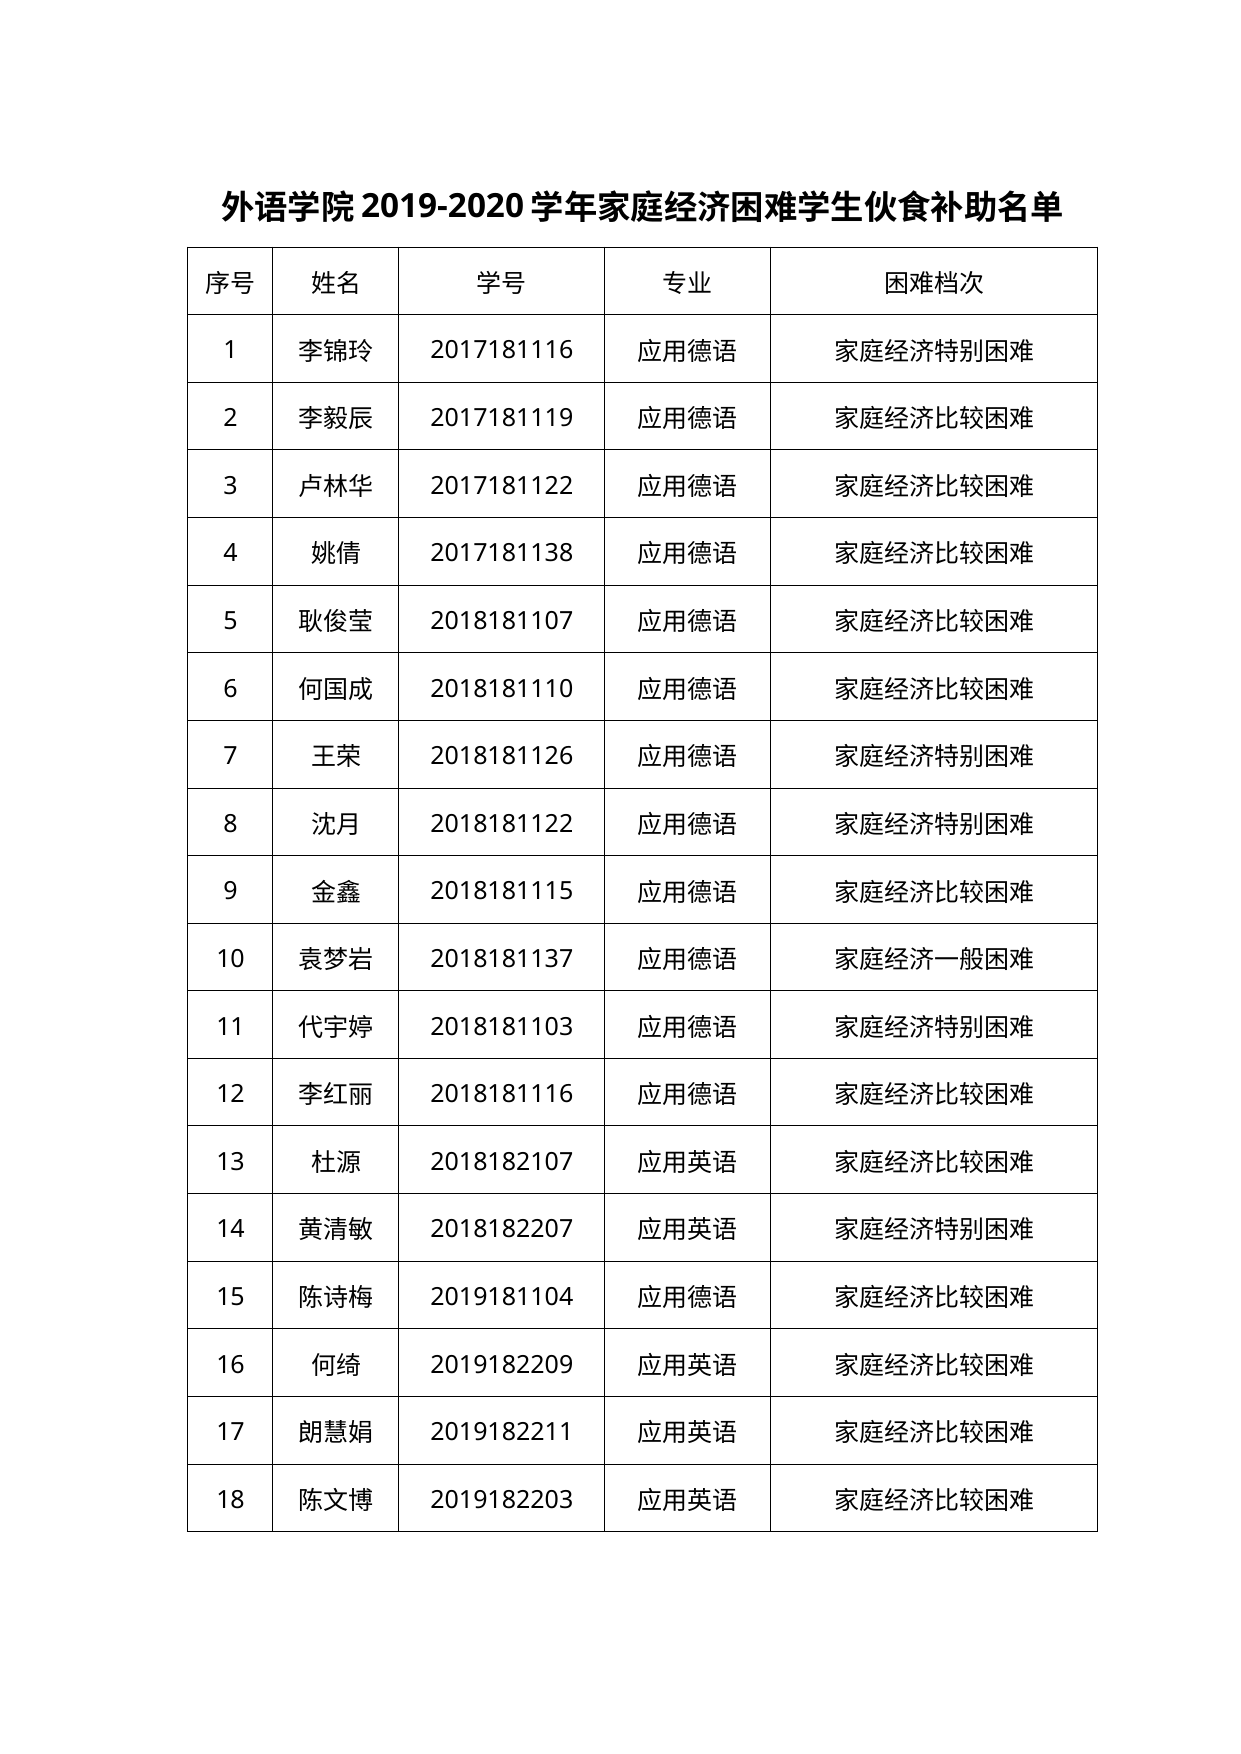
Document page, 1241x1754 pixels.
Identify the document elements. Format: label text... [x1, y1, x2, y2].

table_cell 何绮 [273, 1329, 398, 1396]
table_cell 2017181122 [399, 450, 604, 517]
table_cell 16 [188, 1329, 272, 1396]
table_cell 家庭经济特别困难 [771, 315, 1097, 382]
table_cell 2019182211 [399, 1397, 604, 1463]
table_cell 家庭经济比较困难 [771, 518, 1097, 584]
table_cell 陈诗梅 [273, 1262, 398, 1328]
table_cell 耿俊莹 [273, 586, 398, 652]
table_cell 18 [188, 1465, 272, 1531]
table_cell 2018181110 [399, 653, 604, 720]
table_cell 困难档次 [771, 248, 1097, 314]
table_cell 家庭经济比较困难 [771, 383, 1097, 449]
table_cell 家庭经济特别困难 [771, 789, 1097, 855]
table_cell 11 [188, 991, 272, 1058]
table_cell 2018181115 [399, 856, 604, 923]
table_cell 2019182209 [399, 1329, 604, 1396]
table_cell 15 [188, 1262, 272, 1328]
table_cell 2017181138 [399, 518, 604, 584]
table_cell 应用英语 [605, 1126, 770, 1193]
table_cell 杜源 [273, 1126, 398, 1193]
table_cell 应用德语 [605, 383, 770, 449]
table_cell 应用英语 [605, 1397, 770, 1463]
table_cell 2018182207 [399, 1194, 604, 1261]
table_cell 金鑫 [273, 856, 398, 923]
table_cell 4 [188, 518, 272, 584]
table_cell 李红丽 [273, 1059, 398, 1125]
table_cell 李毅辰 [273, 383, 398, 449]
table_cell 代宇婷 [273, 991, 398, 1058]
table_cell 应用德语 [605, 991, 770, 1058]
table_cell 2017181119 [399, 383, 604, 449]
table_cell 应用德语 [605, 518, 770, 584]
table_cell 黄清敏 [273, 1194, 398, 1261]
table_cell 2018181126 [399, 721, 604, 787]
table_cell 14 [188, 1194, 272, 1261]
table_cell 1 [188, 315, 272, 382]
table_cell 李锦玲 [273, 315, 398, 382]
table_cell 家庭经济比较困难 [771, 586, 1097, 652]
table_cell 10 [188, 924, 272, 990]
table_cell 家庭经济特别困难 [771, 1194, 1097, 1261]
table_cell 2017181116 [399, 315, 604, 382]
table_header 外语学院2019-2020学年家庭经济困难学生伙食补助名单 [188, 162, 1097, 247]
table_cell 应用德语 [605, 721, 770, 787]
table_cell 应用德语 [605, 924, 770, 990]
table_cell 家庭经济比较困难 [771, 450, 1097, 517]
table_cell 应用英语 [605, 1194, 770, 1261]
table_cell 2018181122 [399, 789, 604, 855]
table_cell 家庭经济比较困难 [771, 1262, 1097, 1328]
table_cell 何国成 [273, 653, 398, 720]
table_cell 应用德语 [605, 856, 770, 923]
table_cell 2018181103 [399, 991, 604, 1058]
table_cell 家庭经济比较困难 [771, 1126, 1097, 1193]
table_cell 7 [188, 721, 272, 787]
table_cell 5 [188, 586, 272, 652]
table_cell 沈月 [273, 789, 398, 855]
table_cell 2019181104 [399, 1262, 604, 1328]
table_cell 6 [188, 653, 272, 720]
table_cell 应用德语 [605, 450, 770, 517]
table_cell 学号 [399, 248, 604, 314]
table_cell 家庭经济特别困难 [771, 991, 1097, 1058]
table_cell 序号 [188, 248, 272, 314]
table_cell 应用德语 [605, 1059, 770, 1125]
table_cell 17 [188, 1397, 272, 1463]
table_cell 2018181137 [399, 924, 604, 990]
table_cell 9 [188, 856, 272, 923]
table_cell 家庭经济比较困难 [771, 1397, 1097, 1463]
table_cell 家庭经济比较困难 [771, 1059, 1097, 1125]
table_cell 2 [188, 383, 272, 449]
table_cell 应用德语 [605, 789, 770, 855]
table_cell 家庭经济比较困难 [771, 1329, 1097, 1396]
table_cell 王荣 [273, 721, 398, 787]
table_cell 朗慧娟 [273, 1397, 398, 1463]
table_cell 2018182107 [399, 1126, 604, 1193]
table_cell 3 [188, 450, 272, 517]
table_cell 专业 [605, 248, 770, 314]
table_cell 姚倩 [273, 518, 398, 584]
table_cell 8 [188, 789, 272, 855]
table_cell 卢林华 [273, 450, 398, 517]
table_cell 姓名 [273, 248, 398, 314]
table_cell 应用德语 [605, 315, 770, 382]
table_cell 2018181116 [399, 1059, 604, 1125]
table_cell 应用德语 [605, 586, 770, 652]
table_cell 家庭经济比较困难 [771, 856, 1097, 923]
table_cell 家庭经济特别困难 [771, 721, 1097, 787]
table_cell 应用英语 [605, 1329, 770, 1396]
table_cell 应用德语 [605, 653, 770, 720]
table_cell 袁梦岩 [273, 924, 398, 990]
table_cell 12 [188, 1059, 272, 1125]
table_cell 家庭经济比较困难 [771, 1465, 1097, 1531]
table_cell 家庭经济一般困难 [771, 924, 1097, 990]
table_cell 应用英语 [605, 1465, 770, 1531]
table_cell 家庭经济比较困难 [771, 653, 1097, 720]
table_cell 应用德语 [605, 1262, 770, 1328]
table_cell 陈文博 [273, 1465, 398, 1531]
table_cell 2018181107 [399, 586, 604, 652]
table_cell 2019182203 [399, 1465, 604, 1531]
table_cell 13 [188, 1126, 272, 1193]
